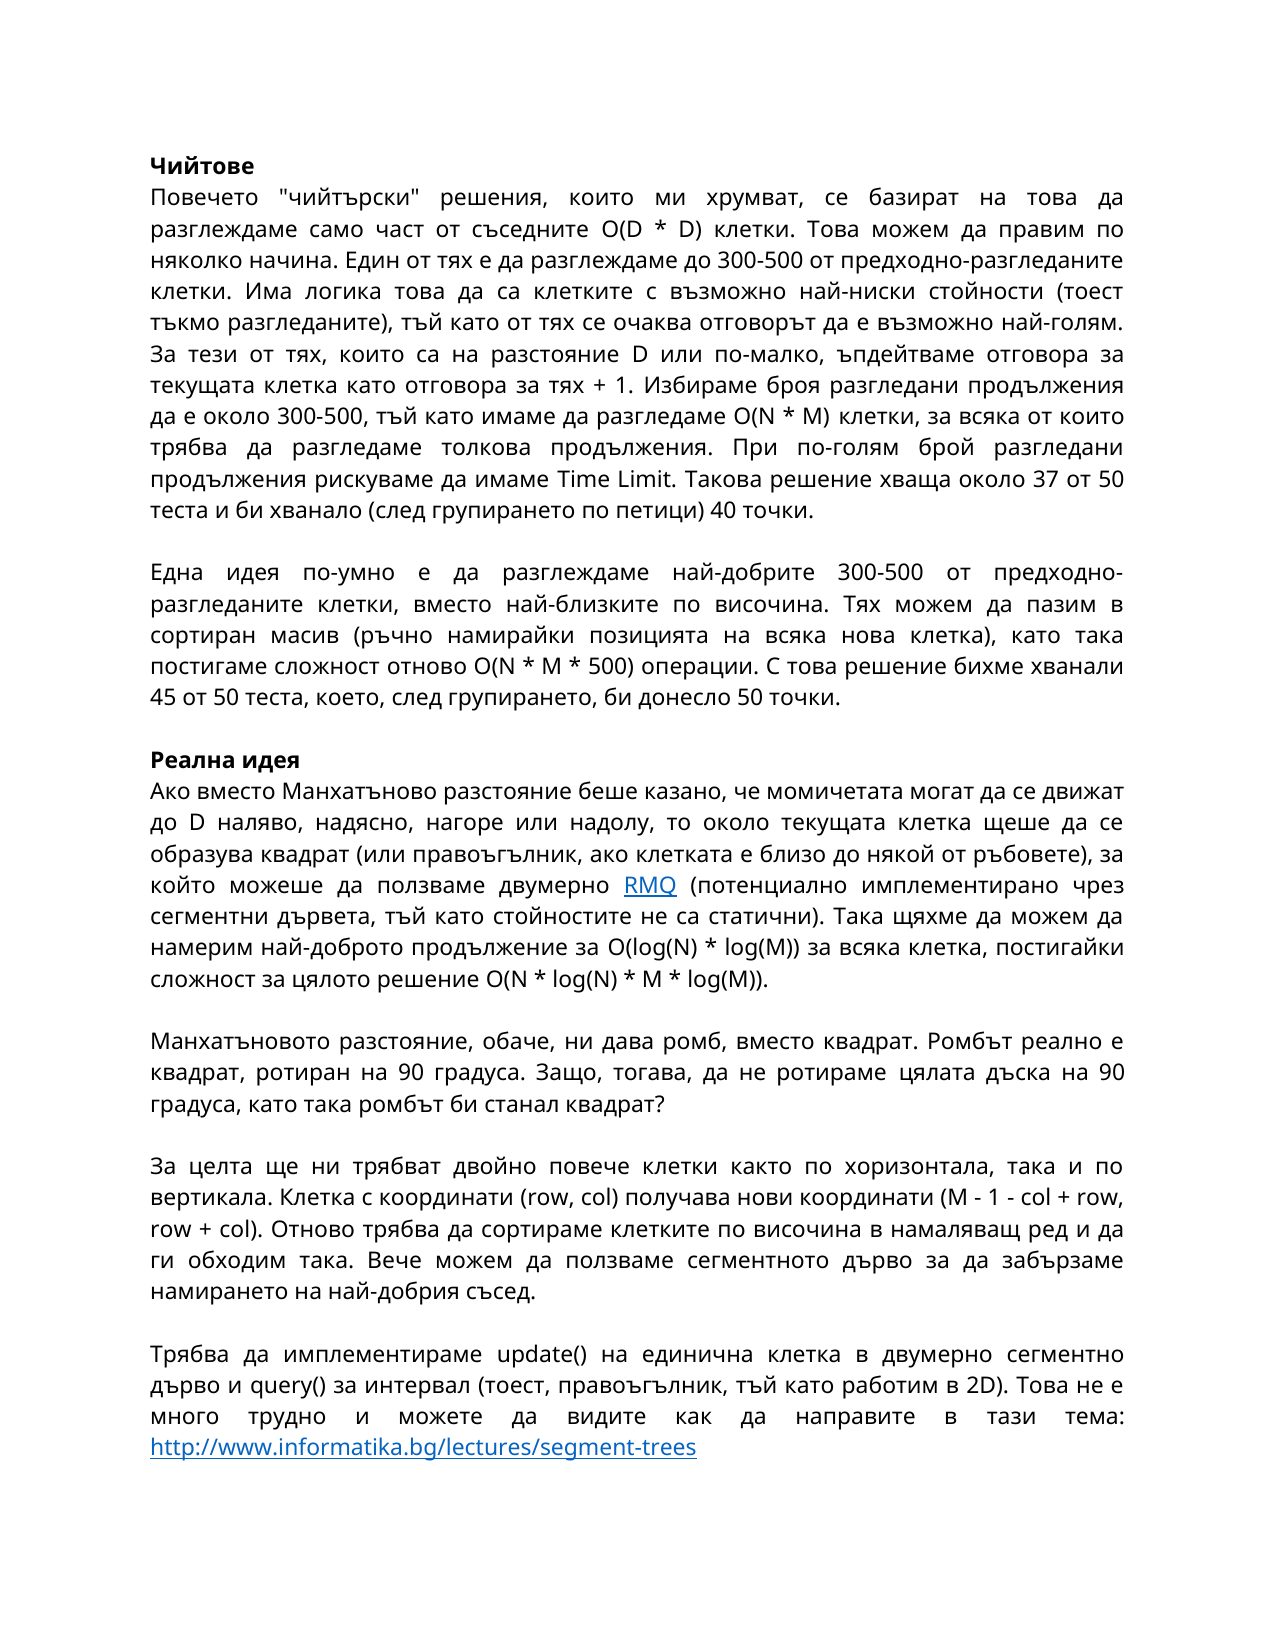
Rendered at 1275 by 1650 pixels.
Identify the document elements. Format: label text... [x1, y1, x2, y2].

text Реална идея [150, 744, 1125, 775]
text Трябва да имплементираме update() на единична клетка в двумерно сегментно дърво и query() за интервал (тоест, правоъгълник, тъй като работим в 2D). Това не е много трудно и можете да видите как да направите в тази тема: http://www.informatika.bg/lectures/segment-trees [150, 1337, 1125, 1462]
text Чийтове [150, 150, 1125, 181]
text Манхатъновото разстояние, обаче, ни дава ромб, вместо квадрат. Ромбът реално е квадрат, ротиран на 90 градуса. Защо, тогава, да не ротираме цялата дъска на 90 градуса, като така ромбът би станал квадрат? [150, 1025, 1125, 1119]
text Ако вместо Манхатъново разстояние беше казано, че момичетата могат да се движат до D наляво, надясно, нагоре или надолу, то около текущата клетка щеше да се образува квадрат (или правоъгълник, ако клетката е близо до някой от ръбовете), за който можеше да ползваме двумерно RMQ (потенциално имплементирано чрез сегментни дървета, тъй като стойностите не са статични). Така щяхме да можем да намерим най-доброто продължение за O(log(N) * log(M)) за всяка клетка, постигайки сложност за цялото решение O(N * log(N) * M * log(M)). [150, 775, 1125, 994]
text Повечето "чийтърски" решения, които ми хрумват, се базират на това да разглеждаме само част от съседните O(D * D) клетки. Това можем да правим по няколко начина. Един от тях е да разглеждаме до 300-500 от предходно-разгледаните клетки. Има логика това да са клетките с възможно най-ниски стойности (тоест тъкмо разгледаните), тъй като от тях се очаква отговорът да е възможно най-голям. За тези от тях, които са на разстояние D или по-малко, ъпдейтваме отговора за текущата клетка като отговора за тях + 1. Избираме броя разгледани продължения да е около 300-500, тъй като имаме да разгледаме O(N * M) клетки, за всяка от които трябва да разгледаме толкова продължения. При по-голям брой разгледани продължения рискуваме да имаме Time Limit. Такова решение хваща около 37 от 50 теста и би хванало (след групирането по петици) 40 точки. [150, 181, 1125, 525]
text Една идея по-умно е да разглеждаме най-добрите 300-500 от предходно-разгледаните клетки, вместо най-близките по височина. Тях можем да пазим в сортиран масив (ръчно намирайки позицията на всяка нова клетка), като така постигаме сложност отново O(N * M * 500) операции. С това решение бихме хванали 45 от 50 теста, което, след групирането, би донесло 50 точки. [150, 556, 1125, 712]
text За целта ще ни трябват двойно повече клетки както по хоризонтала, така и по вертикала. Клетка с координати (row, col) получава нови координати (М - 1 - col + row, row + col). Отново трябва да сортираме клетките по височина в намаляващ ред и да ги обходим така. Вече можем да ползваме сегментното дърво за да забързаме намирането на най-добрия съсед. [150, 1150, 1125, 1306]
